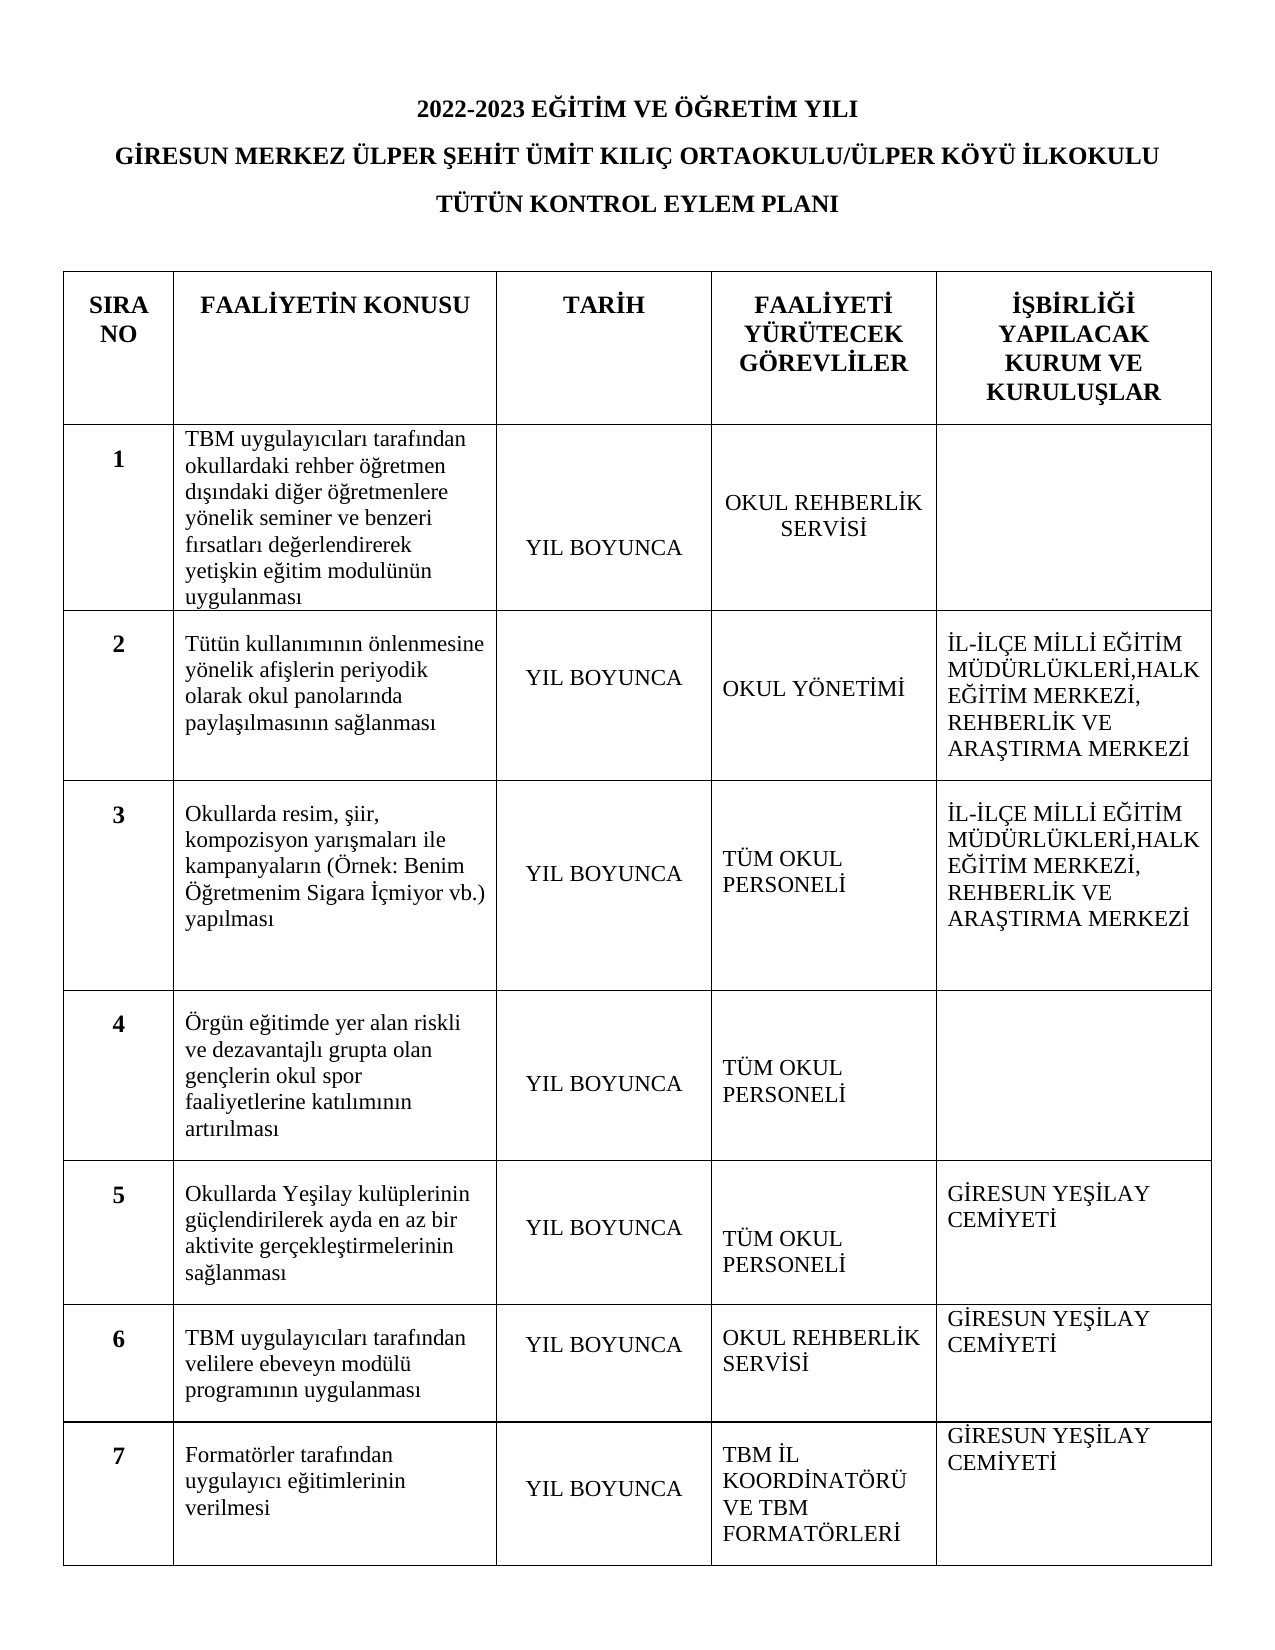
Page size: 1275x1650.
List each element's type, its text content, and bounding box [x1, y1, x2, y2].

table_header İŞBİRLİĞİ YAPILACAK KURUM VE KURULUŞLAR [937, 272, 1211, 424]
table_header TARİH [497, 272, 711, 424]
text TÜTÜN KONTROL EYLEM PLANI [75, 189, 1200, 217]
table_cell 4 [64, 991, 173, 1160]
table_cell 7 [64, 1423, 173, 1565]
table_cell 1 [64, 425, 173, 610]
table_cell TBM uygulayıcıları tarafından velilere ebeveyn modülü programının uygulanması [174, 1305, 496, 1421]
table_header FAALİYETİN KONUSU [174, 272, 496, 424]
table_cell Okullarda resim, şiir, kompozisyon yarışmaları ile kampanyaların (Örnek: Benim Öğretmenim Sigara İçmiyor vb.) yapılması [174, 781, 496, 989]
table_cell Okullarda Yeşilay kulüplerinin güçlendirilerek ayda en az bir aktivite gerçekleştirmelerinin sağlanması [174, 1161, 496, 1304]
table_cell TÜM OKUL PERSONELİ [712, 1161, 936, 1304]
text 2022-2023 EĞİTİM VE ÖĞRETİM YILI [75, 94, 1200, 122]
table_cell [937, 991, 1211, 1160]
table_cell 5 [64, 1161, 173, 1304]
table_header FAALİYETİ YÜRÜTECEK GÖREVLİLER [712, 272, 936, 424]
table_cell Örgün eğitimde yer alan riskli ve dezavantajlı grupta olan gençlerin okul spor faaliyetlerine katılımının artırılması [174, 991, 496, 1160]
table_cell YIL BOYUNCA [497, 991, 711, 1160]
table_cell YIL BOYUNCA [497, 1423, 711, 1565]
table_cell YIL BOYUNCA [497, 1305, 711, 1421]
table_cell Tütün kullanımının önlenmesine yönelik afişlerin periyodik olarak okul panolarında paylaşılmasının sağlanması [174, 611, 496, 780]
table_cell 2 [64, 611, 173, 780]
table_cell GİRESUN YEŞİLAY CEMİYETİ [937, 1305, 1211, 1421]
table_cell OKUL REHBERLİK SERVİSİ [712, 1305, 936, 1421]
table_cell TBM uygulayıcıları tarafından okullardaki rehber öğretmen dışındaki diğer öğretmenlere yönelik seminer ve benzeri fırsatları değerlendirerek yetişkin eğitim modulünün uygulanması [174, 425, 496, 610]
table_cell GİRESUN YEŞİLAY CEMİYETİ [937, 1161, 1211, 1304]
table_cell 6 [64, 1305, 173, 1421]
table_cell [937, 425, 1211, 610]
table_cell TÜM OKUL PERSONELİ [712, 991, 936, 1160]
table_cell YIL BOYUNCA [497, 611, 711, 780]
table_cell YIL BOYUNCA [497, 425, 711, 610]
table_cell YIL BOYUNCA [497, 1161, 711, 1304]
text GİRESUN MERKEZ ÜLPER ŞEHİT ÜMİT KILIÇ ORTAOKULU/ÜLPER KÖYÜ İLKOKULU [75, 141, 1200, 170]
table_cell OKUL YÖNETİMİ [712, 611, 936, 780]
table_cell İL-İLÇE MİLLİ EĞİTİM MÜDÜRLÜKLERİ,HALK EĞİTİM MERKEZİ, REHBERLİK VE ARAŞTIRMA MERKEZİ [937, 611, 1211, 780]
table_header SIRA NO [64, 272, 173, 424]
table_cell İL-İLÇE MİLLİ EĞİTİM MÜDÜRLÜKLERİ,HALK EĞİTİM MERKEZİ, REHBERLİK VE ARAŞTIRMA MERKEZİ [937, 781, 1211, 989]
table_cell GİRESUN YEŞİLAY CEMİYETİ [937, 1423, 1211, 1565]
table_cell Formatörler tarafından uygulayıcı eğitimlerinin verilmesi [174, 1423, 496, 1565]
table_cell TBM İL KOORDİNATÖRÜ VE TBM FORMATÖRLERİ [712, 1423, 936, 1565]
table_cell OKUL REHBERLİK SERVİSİ [712, 425, 936, 610]
table_cell TÜM OKUL PERSONELİ [712, 781, 936, 989]
table_cell 3 [64, 781, 173, 989]
table_cell YIL BOYUNCA [497, 781, 711, 989]
